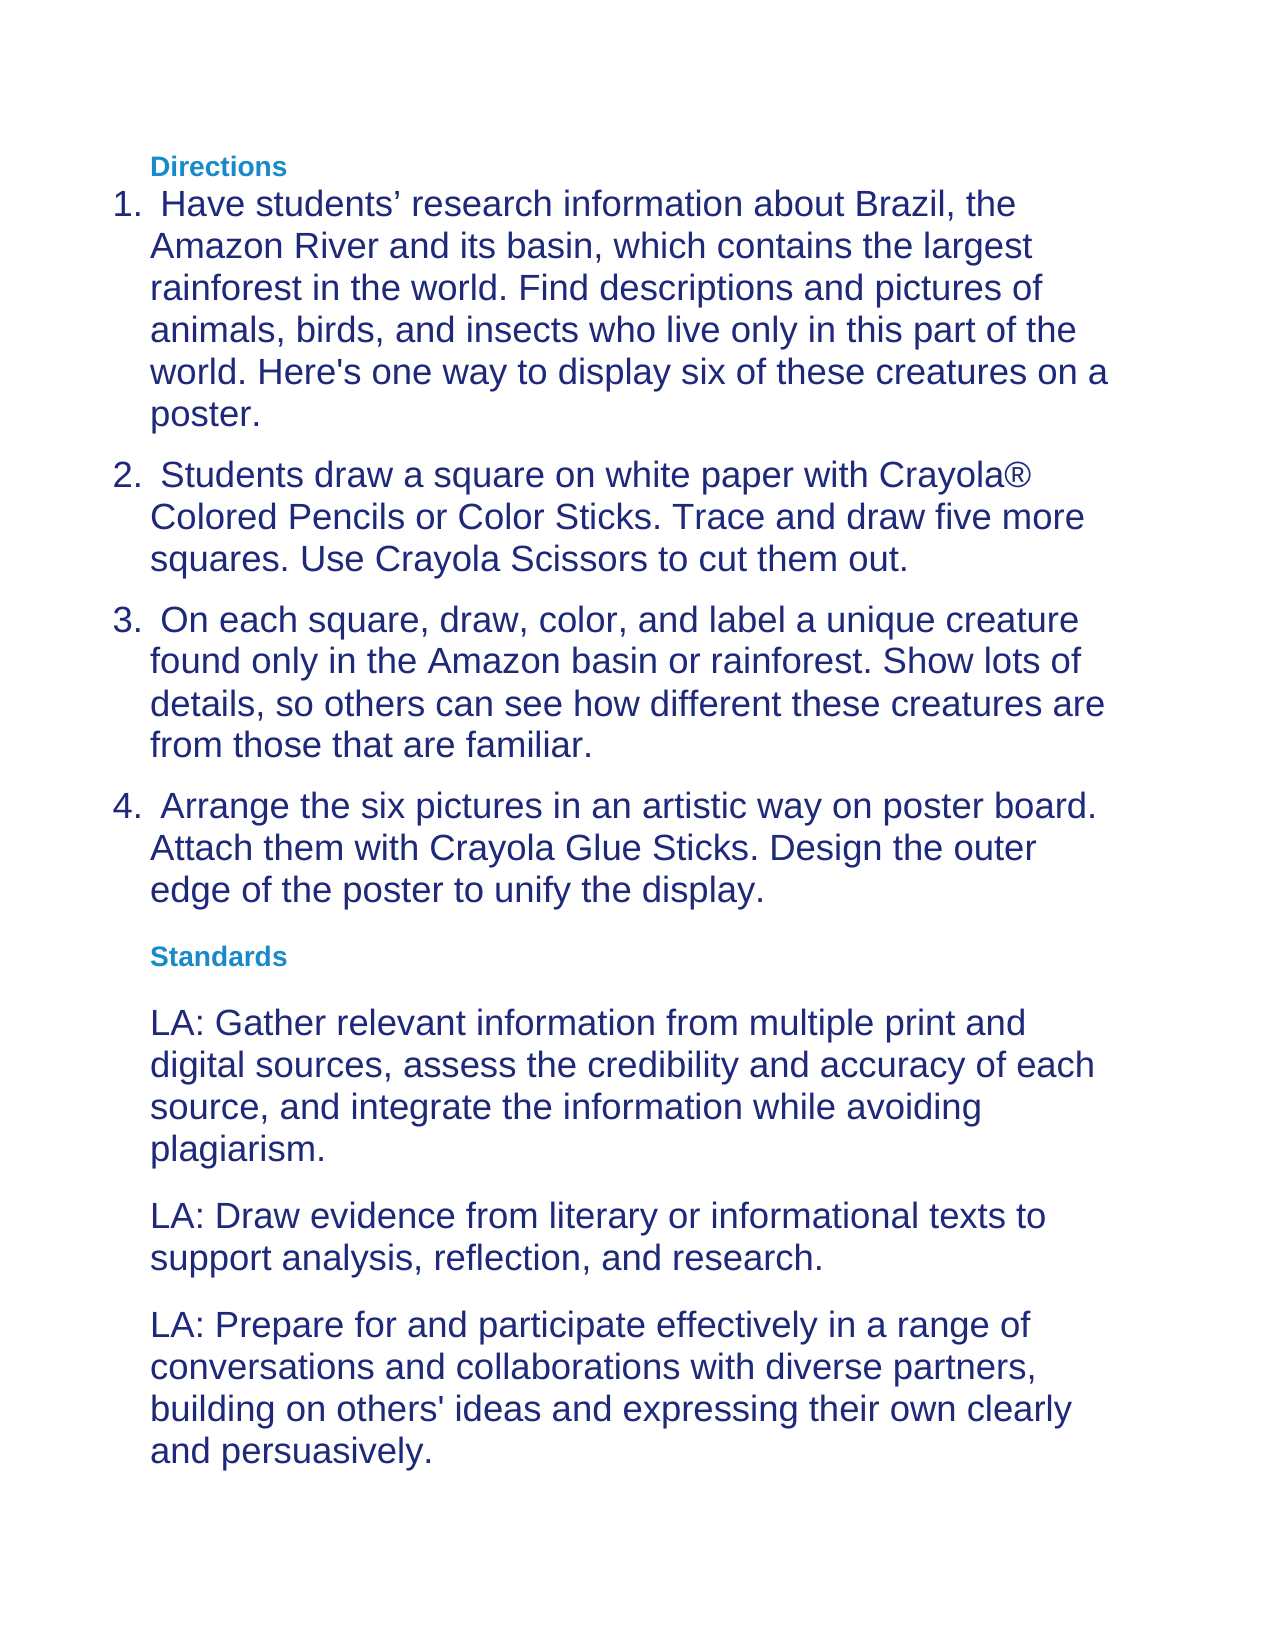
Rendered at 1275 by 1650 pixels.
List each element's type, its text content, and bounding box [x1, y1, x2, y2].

list On each square, draw, color, and label a unique creature found only in the Amazon basin or rainforest. Show lots of details, so others can see how different these creatures are from those that are familiar. [112, 598, 1125, 766]
text LA: Prepare for and participate effectively in a range of conversations and collaborations with diverse partners, building on others' ideas and expressing their own clearly and persuasively. [150, 1303, 1125, 1471]
list Arrange the six pictures in an artistic way on poster board. Attach them with Crayola Glue Sticks. Design the outer edge of the poster to unify the display. [112, 784, 1125, 910]
text LA: Draw evidence from literary or informational texts to support analysis, reflection, and research. [150, 1194, 1125, 1278]
text Directions [150, 150, 1125, 182]
list Have students’ research information about Brazil, the Amazon River and its basin, which contains the largest rainforest in the world. Find descriptions and pictures of animals, birds, and insects who live only in this part of the world. Here's one way to display six of these creatures on a poster. [112, 182, 1125, 434]
list Students draw a square on white paper with Crayola® Colored Pencils or Color Sticks. Trace and draw five more squares. Use Crayola Scissors to cut them out. [112, 453, 1125, 579]
text LA: Gather relevant information from multiple print and digital sources, assess the credibility and accuracy of each source, and integrate the information while avoiding plagiarism. [150, 1001, 1125, 1169]
text Standards [150, 939, 1125, 972]
